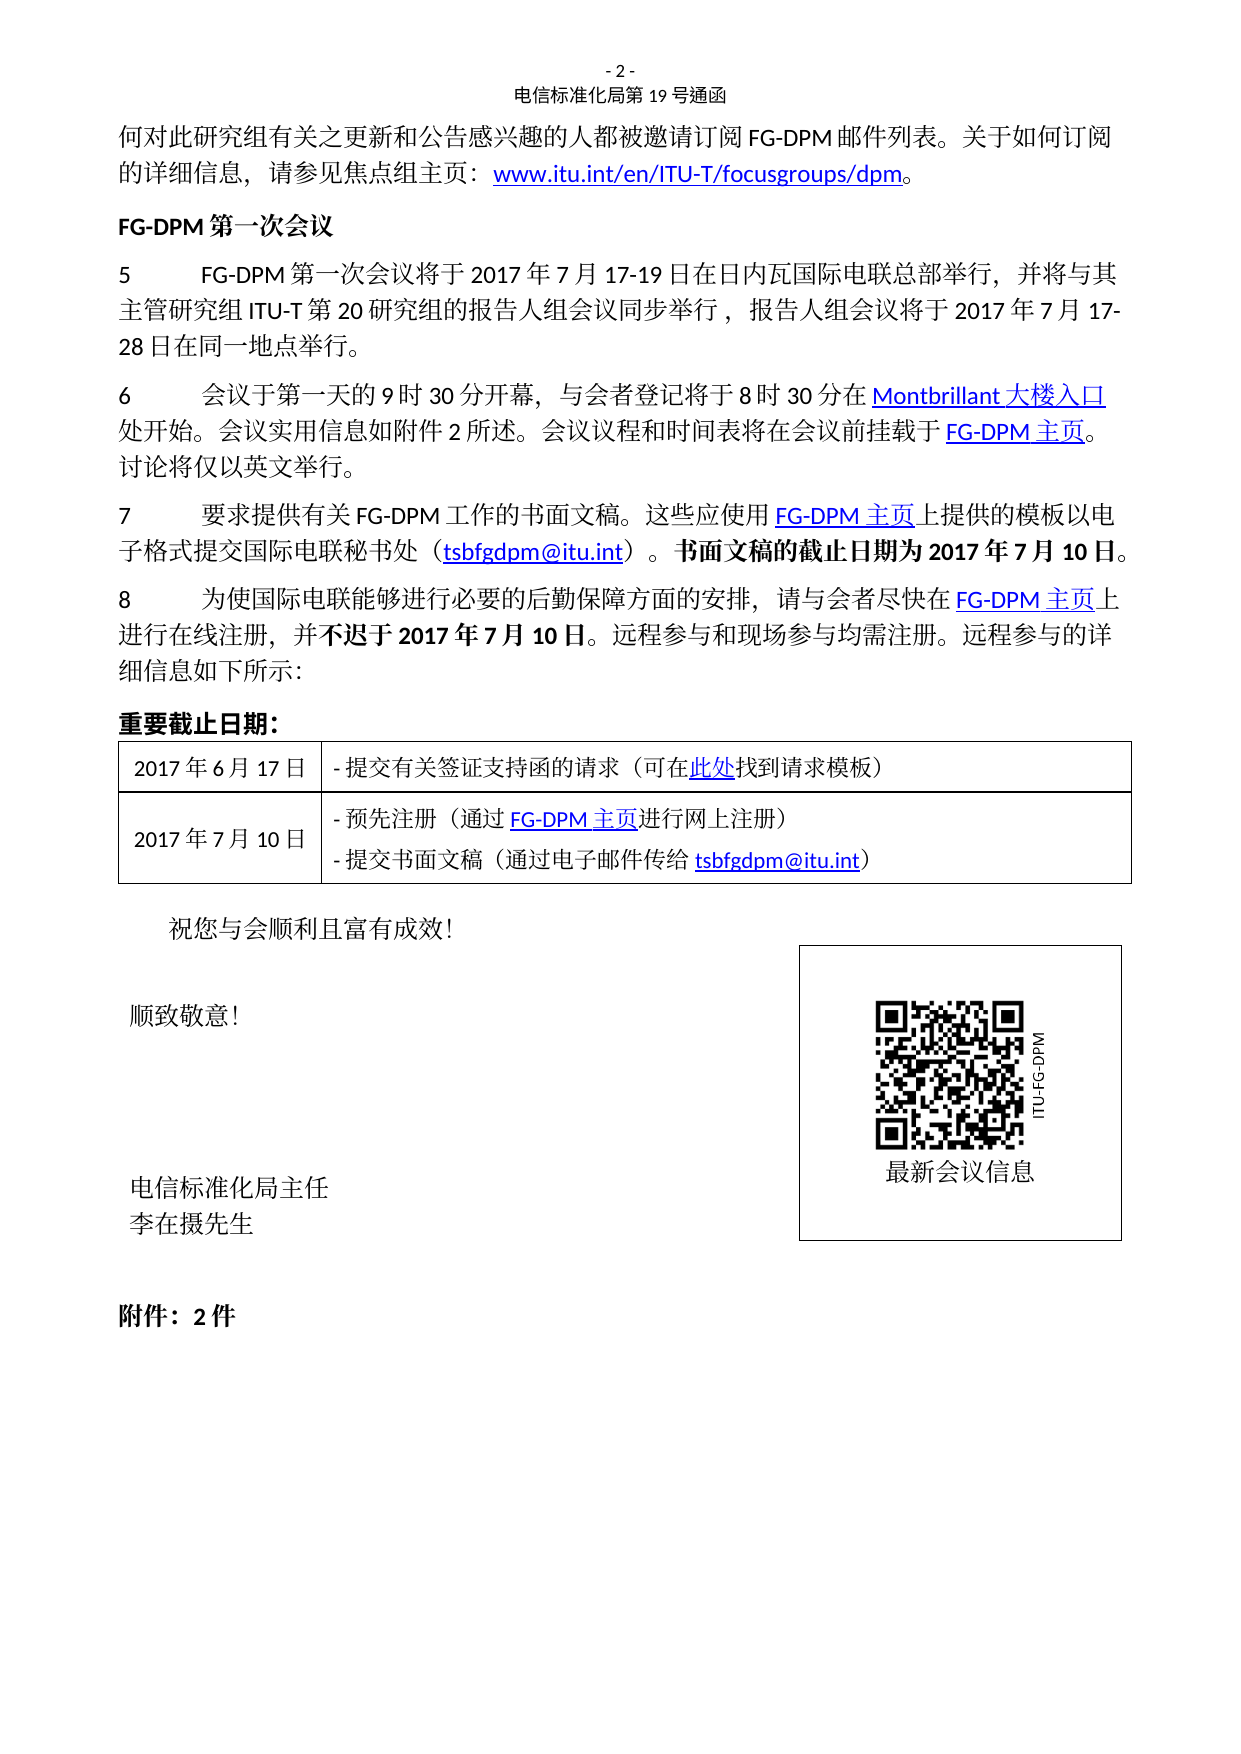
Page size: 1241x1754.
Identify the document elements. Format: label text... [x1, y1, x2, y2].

table_header - 提交有关签证支持函的请求（可在此处找到请求模板） [322, 742, 1131, 791]
subtitle FG-DPM第一次会议 [118, 207, 1122, 243]
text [118, 118, 1122, 190]
table_header 顺致敬意！ 电信标准化局主任 李在摄先生 [118, 945, 799, 1240]
text 附件：2件 [118, 1297, 1122, 1333]
picture [873, 998, 1048, 1153]
text 8 为使国际电联能够进行必要的后勤保障方面的安排，请与会者尽快在FG-DPM主页上进行在线注册，并不迟于2017年7月10日。远程参与和现场参与均需注册。远程参与的详细信息如下所示： [118, 580, 1122, 688]
table_header 最新会议信息 [800, 946, 1121, 1240]
text 7 要求提供有关FG-DPM工作的书面文稿。这些应使用FG-DPM主页上提供的模板以电子格式提交国际电联秘书处（tsbfgdpm@itu.int）。书面文稿的截止日期为2017年7月10日。 [118, 496, 1122, 568]
table_cell 2017年7月10日 [119, 793, 321, 883]
table_cell - 预先注册（通过FG-DPM主页进行网上注册） - 提交书面文稿（通过电子邮件传给 tsbfgdpm@itu.int） [322, 793, 1131, 883]
text 6 会议于第一天的9时30分开幕，与会者登记将于8时30分在Montbrillant大楼入口处开始。会议实用信息如附件2所述。会议议程和时间表将在会议前挂载于FG-DPM主页。讨论将仅以英文举行。 [118, 375, 1122, 483]
text 5 FG-DPM第一次会议将于2017年7月17-19日在日内瓦国际电联总部举行，并将与其主管研究组ITU-T第20研究组的报告人组会议同步举行 ，报告人组会议将于2017年7月17-28日在同一地点举行。 [118, 255, 1122, 363]
table_header 2017年6月17日 [119, 742, 321, 791]
text 祝您与会顺利且富有成效！ [118, 909, 1122, 945]
subtitle 重要截止日期： [118, 704, 1122, 741]
